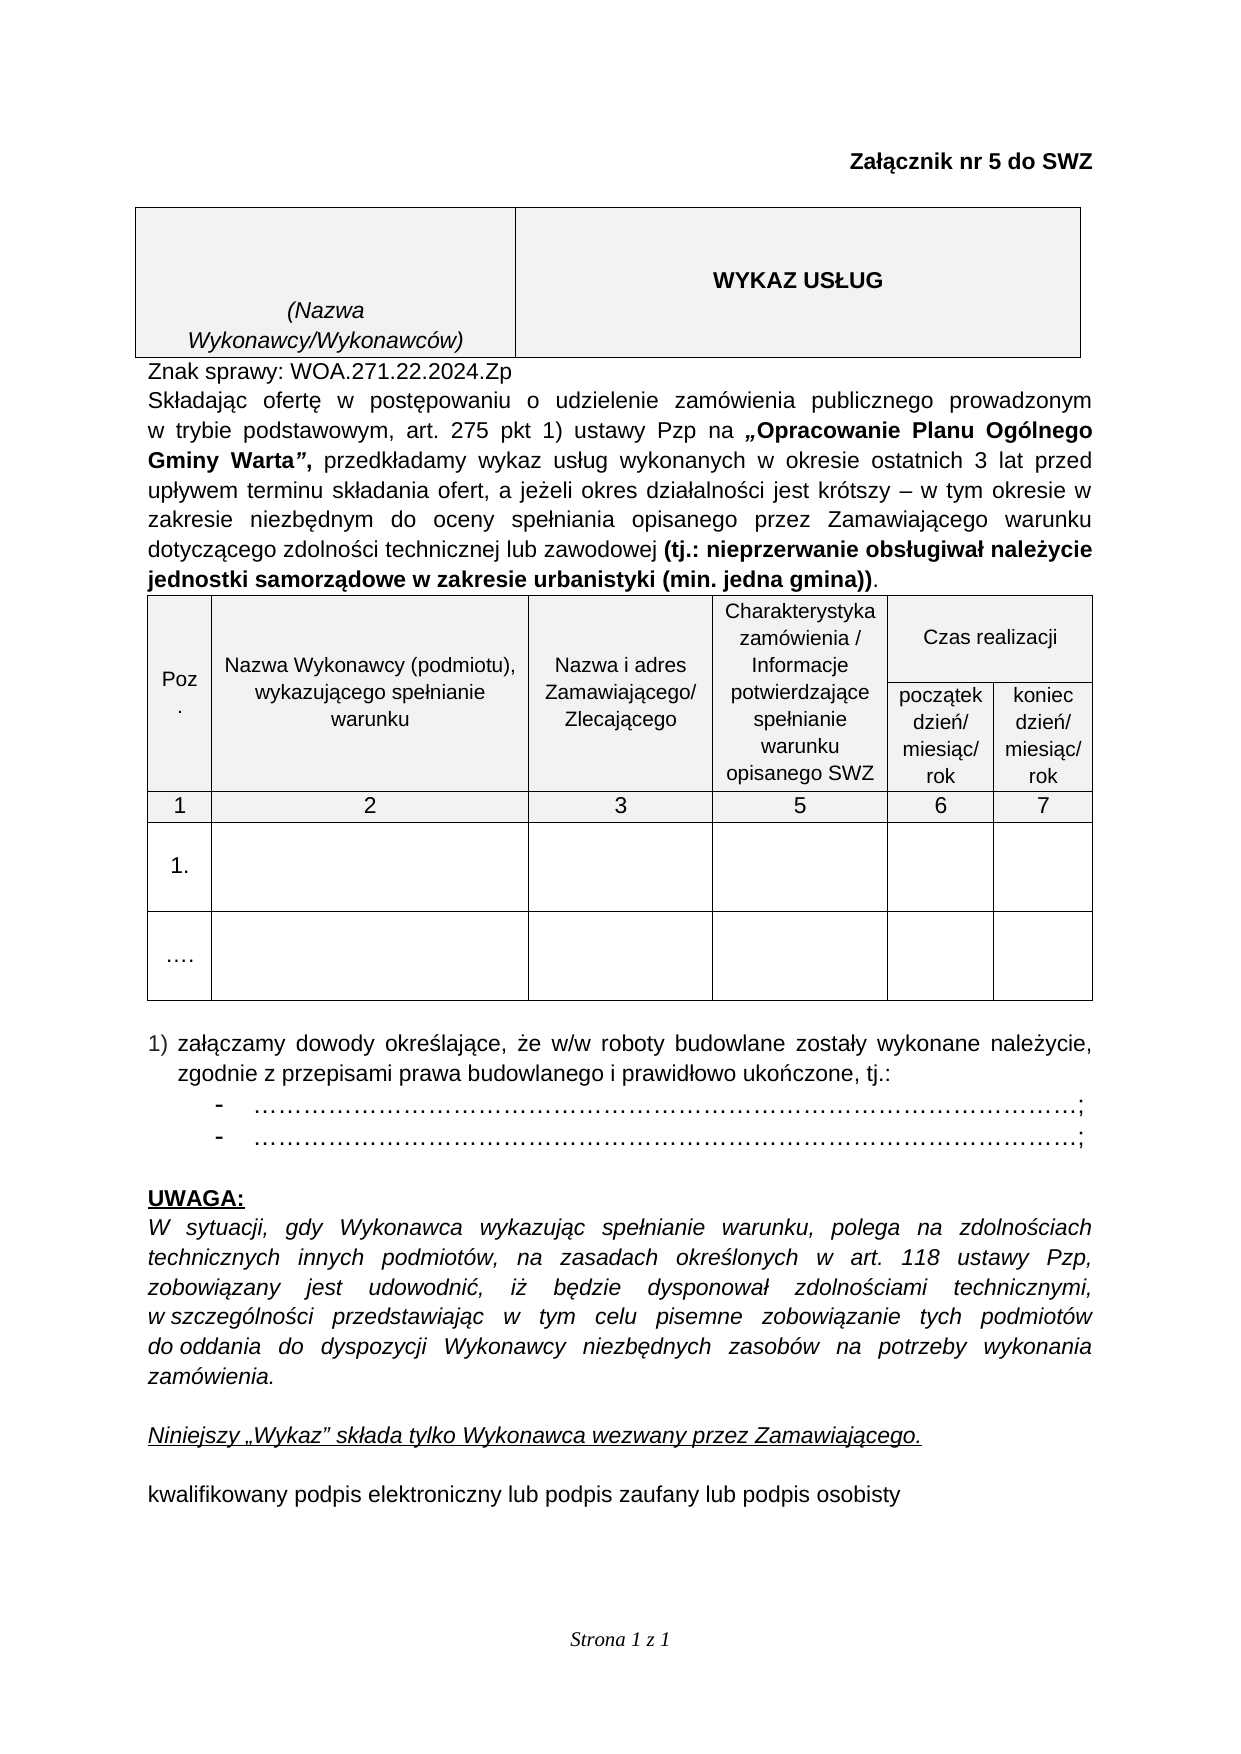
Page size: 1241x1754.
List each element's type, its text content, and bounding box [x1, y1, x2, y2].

text UWAGA: [148, 1184, 1093, 1211]
table_header Nazwa Wykonawcy (podmiotu), wykazującego spełnianie warunku [212, 596, 528, 791]
table_cell [994, 912, 1092, 999]
text W sytuacji, gdy Wykonawca wykazując spełnianie warunku, polega na zdolnościach technicznych innych podmiotów, na zasadach określonych w art. 118 ustawy Pzp, zobowiązany jest udowodnić, iż będzie dysponował zdolnościami technicznymi, w szczególności przedstawiając w tym celu pisemne zobowiązanie tych podmiotów do oddania do dyspozycji Wykonawcy niezbędnych zasobów na potrzeby wykonania zamówienia. [148, 1214, 1093, 1389]
table_header (Nazwa Wykonawcy/Wykonawców) [136, 208, 515, 357]
text Niniejszy „Wykaz” składa tylko Wykonawca wezwany przez Zamawiającego. [148, 1422, 1093, 1448]
table_cell [212, 912, 528, 999]
table_cell 6 [888, 792, 993, 822]
list załączamy dowody określające, że w/w roboty budowlane zostały wykonane należycie, zgodnie z przepisami prawa budowlanego i prawidłowo ukończone, tj.: [148, 1030, 1093, 1086]
table_header Czas realizacji [888, 596, 1092, 682]
text Znak sprawy: WOA.271.22.2024.Zp [148, 358, 1093, 384]
table_cell [529, 823, 712, 911]
table_header Nazwa i adres Zamawiającego/ Zlecającego [529, 596, 712, 791]
text Składając ofertę w postępowaniu o udzielenie zamówienia publicznego prowadzonym w trybie podstawowym, art. 275 pkt 1) ustawy Pzp na „Opracowanie Planu Ogólnego Gminy Warta”, przedkładamy wykaz usług wykonanych w okresie ostatnich 3 lat przed upływem terminu składania ofert, a jeżeli okres działalności jest krótszy – w tym okresie w zakresie niezbędnym do oceny spełniania opisanego przez Zamawiającego warunku dotyczącego zdolności technicznej lub zawodowej (tj.: nieprzerwanie obsługiwał należycie jednostki samorządowe w zakresie urbanistyki (min. jedna gmina)). [148, 387, 1093, 592]
table_cell 3 [529, 792, 712, 822]
table_cell [713, 823, 887, 911]
table_cell [888, 823, 993, 911]
list ………………………………………………………………………………………; [215, 1089, 1093, 1118]
table_header Poz. [148, 596, 211, 791]
list ………………………………………………………………………………………; [215, 1122, 1093, 1151]
text Załącznik nr 5 do SWZ [148, 148, 1093, 174]
table_cell [994, 823, 1092, 911]
table_header WYKAZ USŁUG [516, 208, 1080, 357]
table_cell 1 [148, 792, 211, 822]
table_cell [529, 912, 712, 999]
table_cell koniec dzień/ miesiąc/ rok [994, 683, 1092, 791]
text kwalifikowany podpis elektroniczny lub podpis zaufany lub podpis osobisty [148, 1481, 1093, 1508]
table_cell 2 [212, 792, 528, 822]
table_cell 7 [994, 792, 1092, 822]
table_cell …. [148, 912, 211, 999]
table_cell [212, 823, 528, 911]
table_cell [888, 912, 993, 999]
table_cell [713, 912, 887, 999]
table_cell początek dzień/ miesiąc/ rok [888, 683, 993, 791]
table_header Charakterystyka zamówienia / Informacje potwierdzające spełnianie warunku opisanego SWZ [713, 596, 887, 791]
table_cell 5 [713, 792, 887, 822]
table_cell 1. [148, 823, 211, 911]
